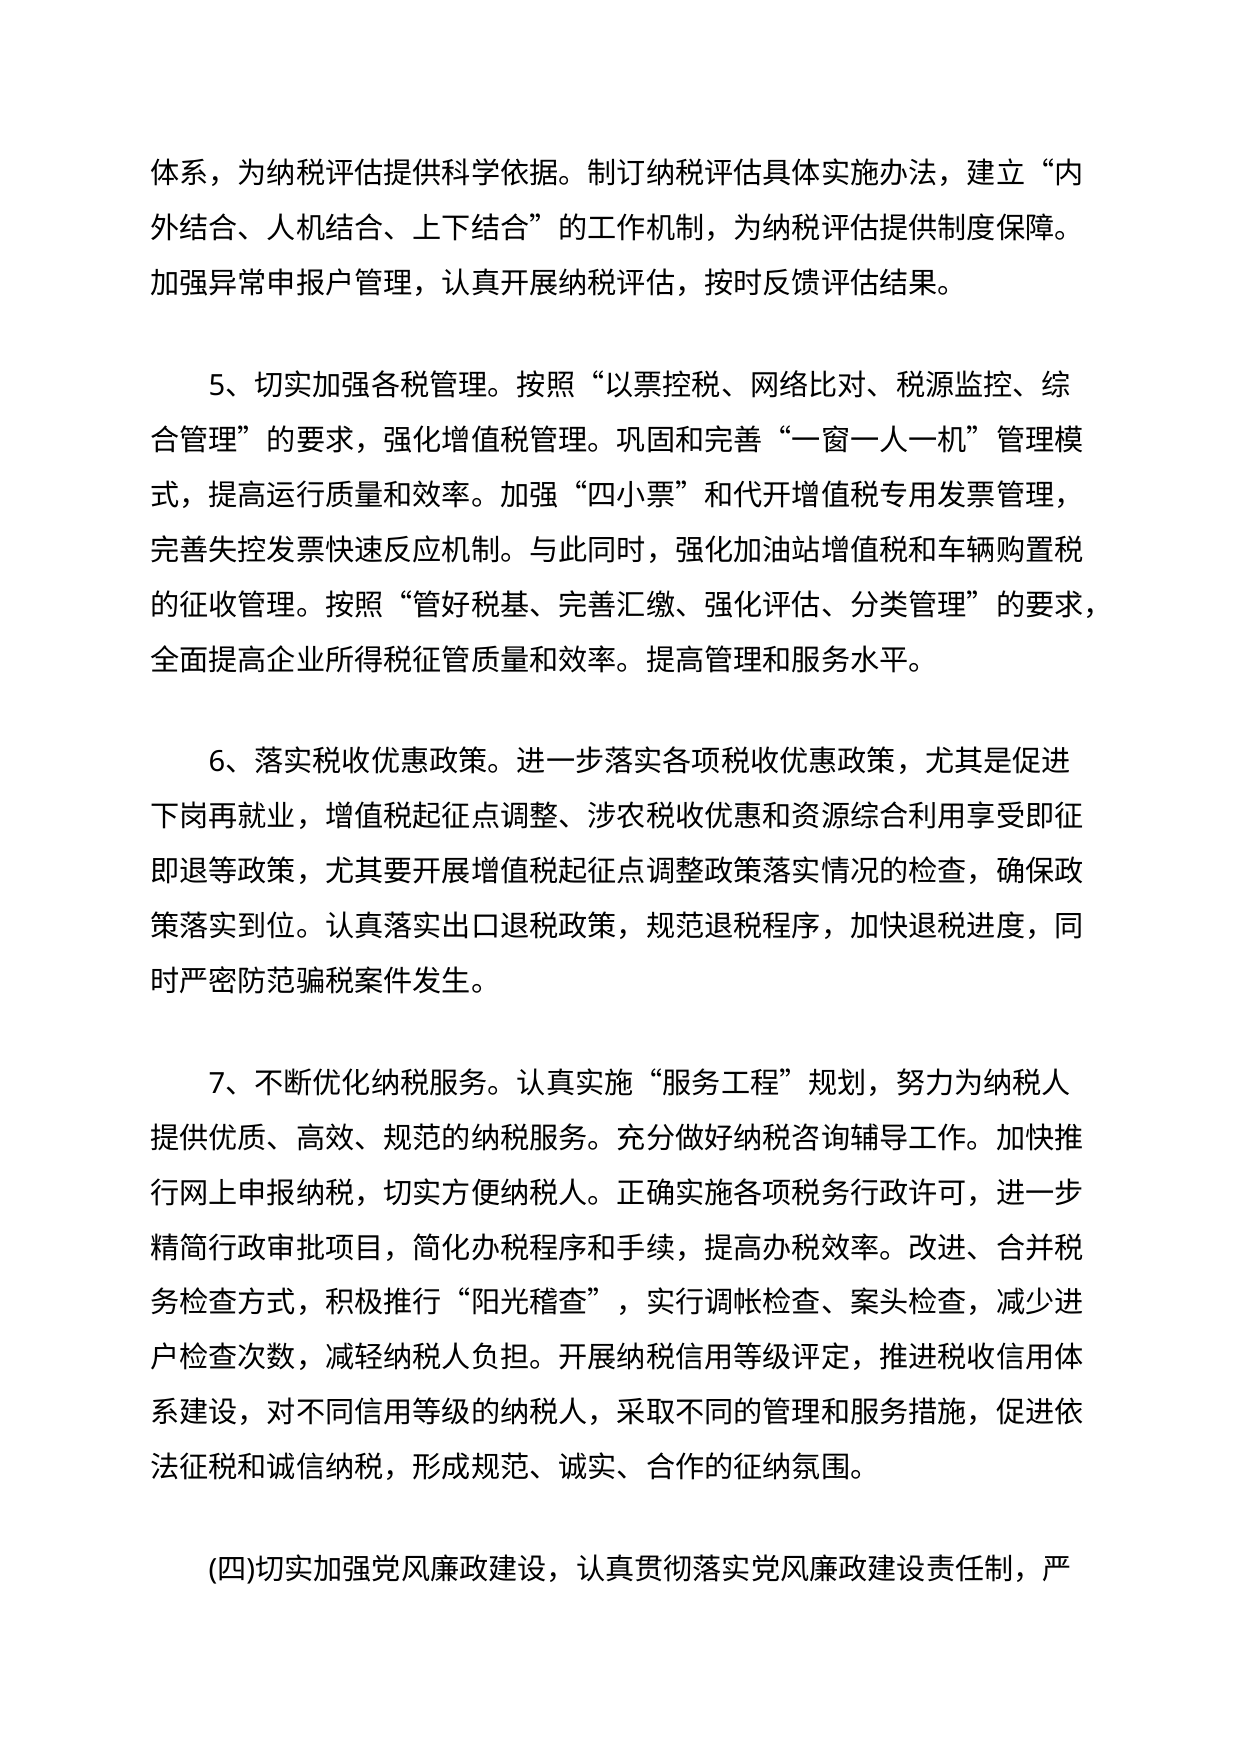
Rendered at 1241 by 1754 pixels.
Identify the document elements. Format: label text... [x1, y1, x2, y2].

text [150, 150, 1090, 302]
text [150, 1546, 1090, 1588]
text 5、切实加强各税管理。按照“以票控税、网络比对、税源监控、综合管理”的要求，强化增值税管理。巩固和完善“一窗一人一机”管理模式，提高运行质量和效率。加强“四小票”和代开增值税专用发票管理，完善失控发票快速反应机制。与此同时，强化加油站增值税和车辆购置税的征收管理。按照“管好税基、完善汇缴、强化评估、分类管理”的要求，全面提高企业所得税征管质量和效率。提高管理和服务水平。 [150, 362, 1090, 678]
text 7、不断优化纳税服务。认真实施“服务工程”规划，努力为纳税人提供优质、高效、规范的纳税服务。充分做好纳税咨询辅导工作。加快推行网上申报纳税，切实方便纳税人。正确实施各项税务行政许可，进一步精简行政审批项目，简化办税程序和手续，提高办税效率。改进、合并税务检查方式，积极推行“阳光稽查”，实行调帐检查、案头检查，减少进户检查次数，减轻纳税人负担。开展纳税信用等级评定，推进税收信用体系建设，对不同信用等级的纳税人，采取不同的管理和服务措施，促进依法征税和诚信纳税，形成规范、诚实、合作的征纳氛围。 [150, 1059, 1090, 1486]
text 6、落实税收优惠政策。进一步落实各项税收优惠政策，尤其是促进下岗再就业，增值税起征点调整、涉农税收优惠和资源综合利用享受即征即退等政策，尤其要开展增值税起征点调整政策落实情况的检查，确保政策落实到位。认真落实出口退税政策，规范退税程序，加快退税进度，同时严密防范骗税案件发生。 [150, 738, 1090, 1000]
